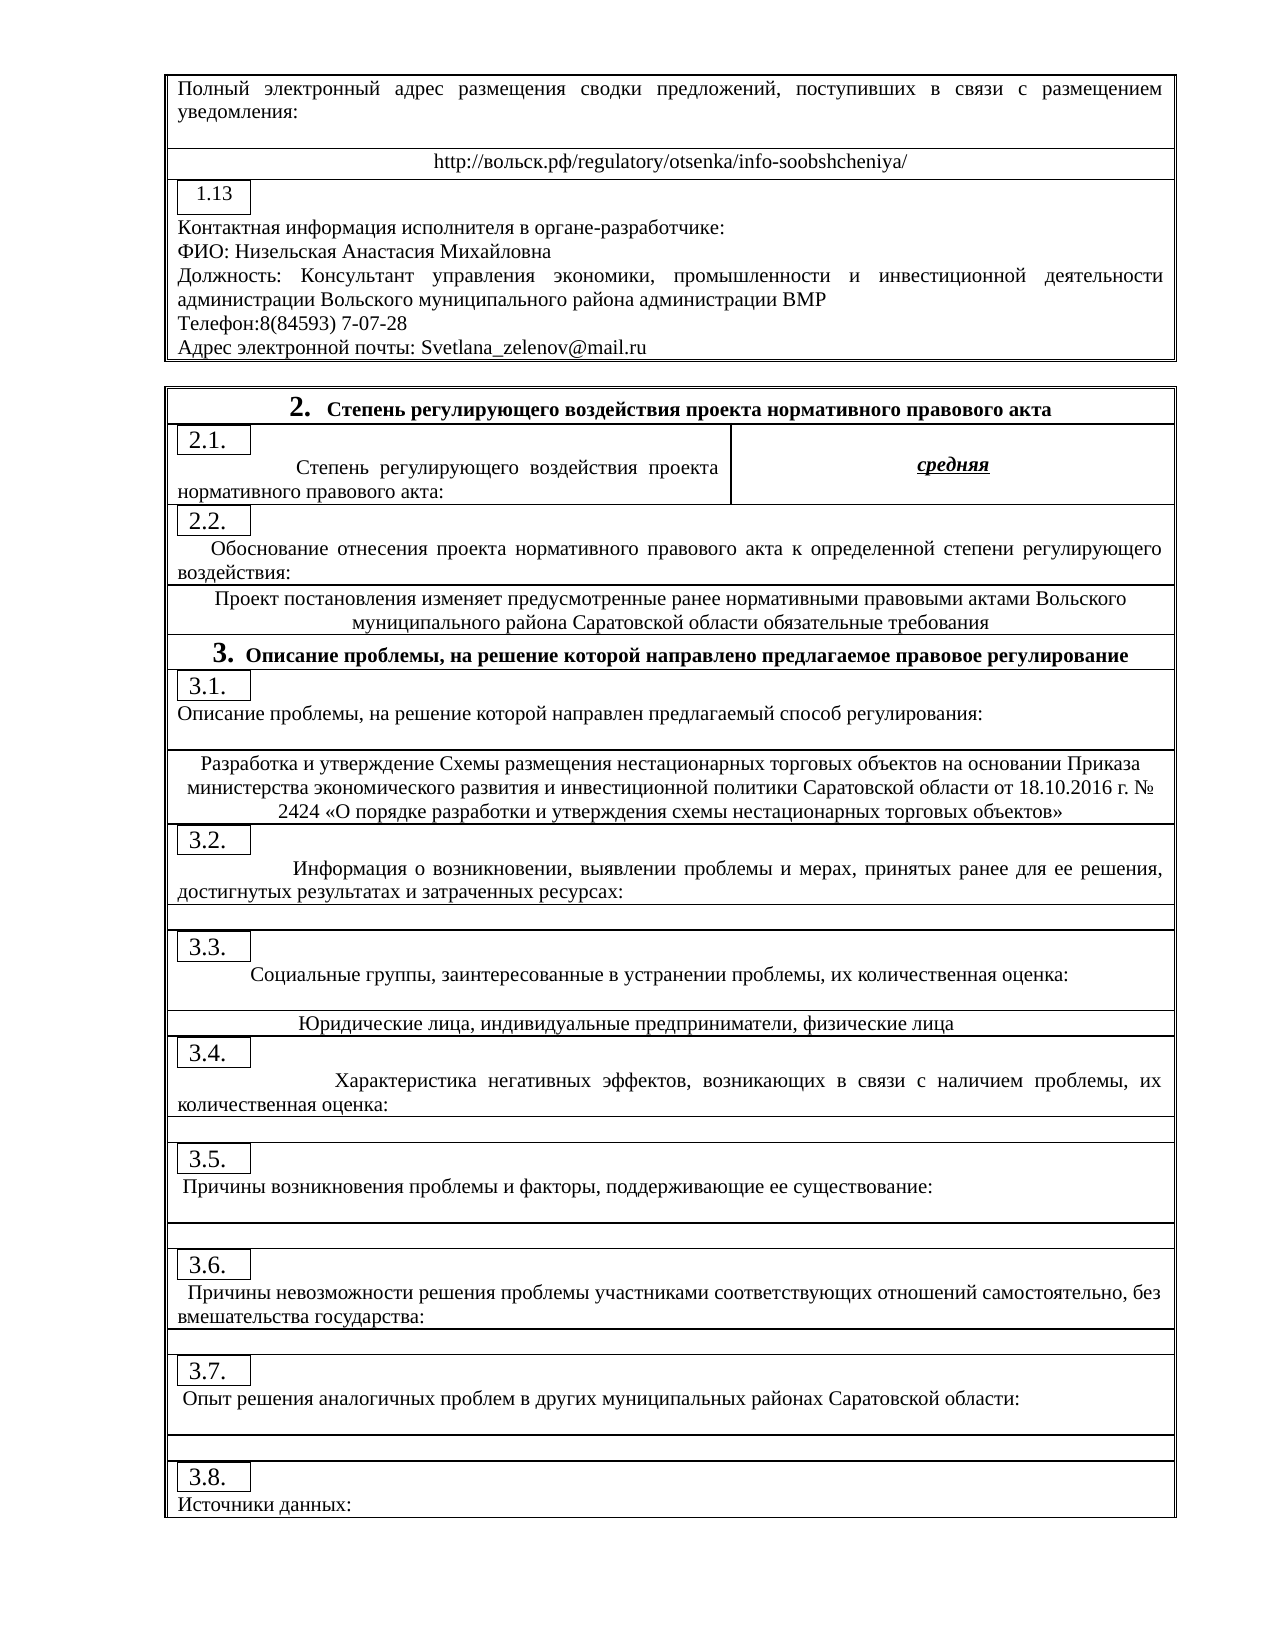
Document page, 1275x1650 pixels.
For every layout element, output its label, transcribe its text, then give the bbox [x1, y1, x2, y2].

table_cell Проект постановления изменяет предусмотренные ранее нормативными правовыми актами Вольского муниципального района Саратовской области обязательные требования [168, 586, 1174, 634]
table_cell Опыт решения аналогичных проблем в других муниципальных районах Саратовской области: [168, 1355, 1174, 1434]
table_cell [168, 905, 1174, 929]
table_cell Характеристика негативных эффектов, возникающих в связи с наличием проблемы, их количественная оценка: [168, 1037, 1174, 1116]
table_cell Причины невозможности решения проблемы участниками соответствующих отношений самостоятельно, без вмешательства государства: [168, 1249, 1174, 1328]
table_cell Обоснование отнесения проекта нормативного правового акта к определенной степени регулирующего воздействия: [168, 505, 1174, 584]
table_cell Описание проблемы, на решение которой направлен предлагаемый способ регулирования: [168, 670, 1174, 749]
table_cell средняя [732, 425, 1174, 503]
table_cell [168, 1117, 1174, 1141]
table_cell http://вольск.рф/regulatory/otsenka/info-soobshcheniya/ [168, 149, 1174, 178]
table_cell Социальные группы, заинтересованные в устранении проблемы, их количественная оценка: [168, 931, 1174, 1010]
table_cell [168, 1436, 1174, 1460]
table_cell Источники данных: [168, 1462, 1174, 1516]
table_cell Степень регулирующего воздействия проекта нормативного правового акта: [168, 425, 730, 503]
table_cell [168, 1330, 1174, 1354]
table_header Степень регулирующего воздействия проекта нормативного правового акта [168, 389, 1174, 423]
table_cell [168, 1224, 1174, 1248]
table_cell Контактная информация исполнителя в органе-разработчике: ФИО: Низельская Анастасия Михайловна Должность: Консультант управления экономики, промышленности и инвестиционной деятельности администрации Вольского муниципального района администрации ВМР Телефон:8(84593) 7-07-28 Адрес электронной почты: Svetlana_zelenov@mail.ru [168, 180, 1174, 359]
table_cell Разработка и утверждение Схемы размещения нестационарных торговых объектов на основании Приказа министерства экономического развития и инвестиционной политики Саратовской области от 18.10.2016 г. № 2424 «О порядке разработки и утверждения схемы нестационарных торговых объектов» [168, 751, 1174, 823]
table_cell Информация о возникновении, выявлении проблемы и мерах, принятых ранее для ее решения, достигнутых результатах и затраченных ресурсах: [168, 825, 1174, 903]
table_cell Описание проблемы, на решение которой направлено предлагаемое правовое регулирование [168, 635, 1174, 669]
table_cell Полный электронный адрес размещения сводки предложений, поступивших в связи с размещением уведомления: [168, 76, 1174, 148]
table_cell Причины возникновения проблемы и факторы, поддерживающие ее существование: [168, 1143, 1174, 1222]
table_cell Юридические лица, индивидуальные предприниматели, физические лица [168, 1011, 1174, 1035]
